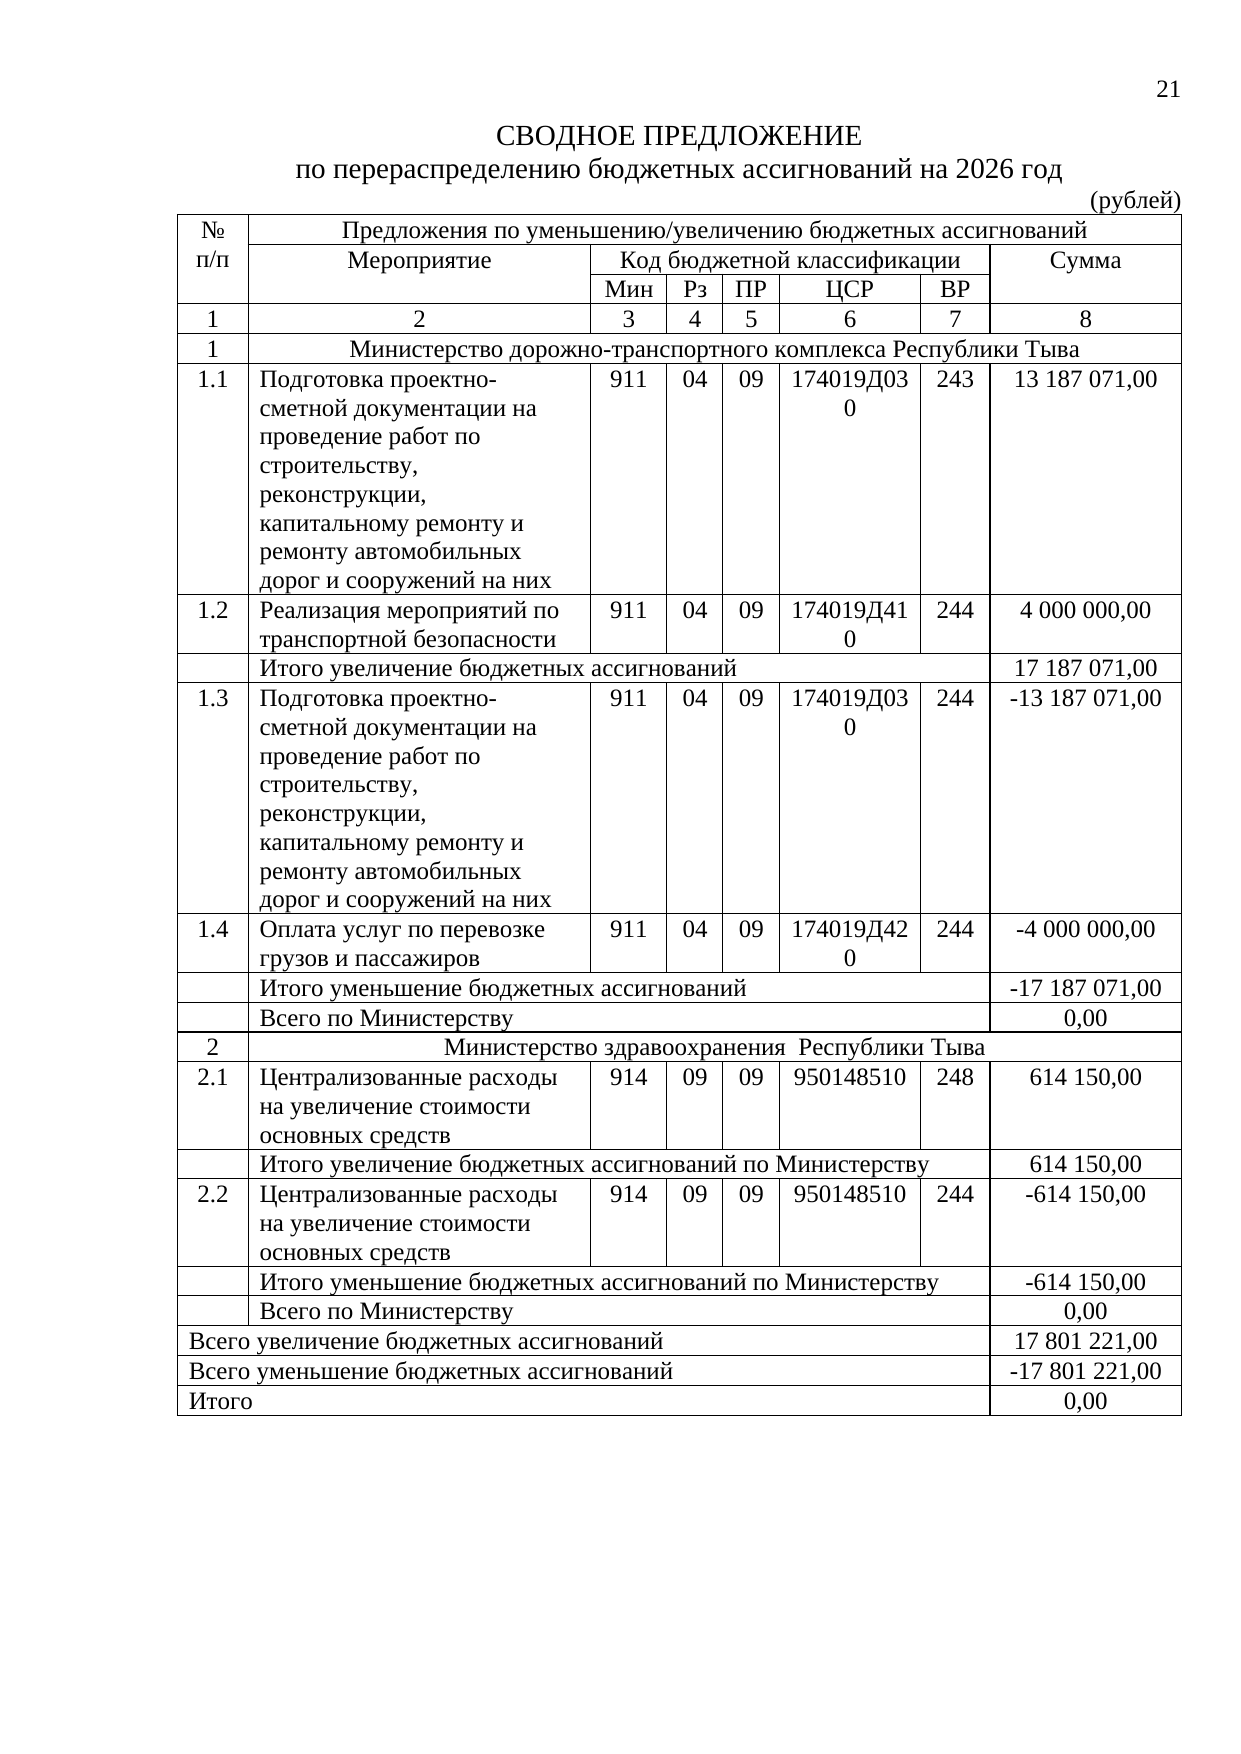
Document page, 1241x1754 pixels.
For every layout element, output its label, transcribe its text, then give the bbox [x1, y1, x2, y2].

table_cell 614 150,00 [991, 1150, 1181, 1178]
table_header № п/п [178, 215, 248, 303]
table_cell 04 [667, 595, 722, 652]
table_cell 911 [591, 683, 666, 913]
table_cell 7 [921, 304, 989, 333]
table_cell Всего по Министерству [249, 1003, 989, 1031]
table_cell Всего по Министерству [249, 1296, 989, 1325]
table_cell Реализация мероприятий по транспортной безопасности [249, 595, 590, 652]
table_cell 174019Д420 [780, 914, 920, 972]
table_cell 174019Д030 [780, 364, 920, 594]
table_cell 13 187 071,00 [991, 364, 1181, 594]
table_cell 17 801 221,00 [991, 1326, 1181, 1355]
table_cell Министерство здравоохранения Республики Тыва [249, 1033, 1181, 1061]
table_cell 244 [921, 683, 989, 913]
table_cell -17 801 221,00 [991, 1356, 1181, 1385]
table_cell Подготовка проектно-сметной документации на проведение работ по строительству, реконструкции, капитальному ремонту и ремонту автомобильных дорог и сооружений на них [249, 683, 590, 913]
table_cell 1.3 [178, 683, 248, 913]
table_cell 248 [921, 1062, 989, 1148]
table_cell 1.2 [178, 595, 248, 652]
table_cell 1 [178, 304, 248, 333]
table_cell Сумма [991, 245, 1181, 303]
table_cell 950148510 [780, 1179, 920, 1266]
table_cell -614 150,00 [991, 1267, 1181, 1295]
table_cell 09 [667, 1179, 722, 1266]
table_cell 4 [667, 304, 722, 333]
table_cell Оплата услуг по перевозке грузов и пассажиров [249, 914, 590, 972]
table_cell 174019Д410 [780, 595, 920, 652]
table_cell 09 [723, 364, 779, 594]
table_cell 04 [667, 364, 722, 594]
table_cell 09 [723, 683, 779, 913]
table_cell Мин [591, 275, 666, 303]
table_cell 04 [667, 683, 722, 913]
table_cell ЦСР [780, 275, 920, 303]
table_cell Централизованные расходы на увеличение стоимости основных средств [249, 1062, 590, 1148]
text (рублей) [177, 185, 1181, 214]
table_cell 174019Д030 [780, 683, 920, 913]
table_cell Всего увеличение бюджетных ассигнований [178, 1326, 989, 1355]
table_cell 914 [591, 1062, 666, 1148]
table_cell 914 [591, 1179, 666, 1266]
table_cell Итого уменьшение бюджетных ассигнований по Министерству [249, 1267, 989, 1295]
table_cell -13 187 071,00 [991, 683, 1181, 913]
table_cell 950148510 [780, 1062, 920, 1148]
table_cell 911 [591, 364, 666, 594]
table_cell [178, 1267, 248, 1295]
table_cell 2 [249, 304, 590, 333]
table_cell Рз [667, 275, 722, 303]
table_cell -17 187 071,00 [991, 973, 1181, 1002]
table_cell 1.4 [178, 914, 248, 972]
table_cell 04 [667, 914, 722, 972]
table_cell 3 [591, 304, 666, 333]
table_cell 09 [723, 1062, 779, 1148]
table_cell 2.2 [178, 1179, 248, 1266]
table_cell 244 [921, 1179, 989, 1266]
table_cell [178, 654, 248, 682]
table_cell 09 [723, 1179, 779, 1266]
table_cell 4 000 000,00 [991, 595, 1181, 652]
table_cell 911 [591, 595, 666, 652]
table_cell 243 [921, 364, 989, 594]
table_cell Итого увеличение бюджетных ассигнований по Министерству [249, 1150, 989, 1178]
table_cell 244 [921, 914, 989, 972]
table_cell 8 [991, 304, 1181, 333]
table_cell Итого увеличение бюджетных ассигнований [249, 654, 989, 682]
table_cell 09 [723, 595, 779, 652]
table_cell 2.1 [178, 1062, 248, 1148]
table_cell Всего уменьшение бюджетных ассигнований [178, 1356, 989, 1385]
table_cell Итого [178, 1386, 989, 1414]
table_cell 5 [723, 304, 779, 333]
table_cell -4 000 000,00 [991, 914, 1181, 972]
table_cell Централизованные расходы на увеличение стоимости основных средств [249, 1179, 590, 1266]
table_cell Подготовка проектно-сметной документации на проведение работ по строительству, реконструкции, капитальному ремонту и ремонту автомобильных дорог и сооружений на них [249, 364, 590, 594]
table_cell -614 150,00 [991, 1179, 1181, 1266]
table_cell 0,00 [991, 1296, 1181, 1325]
table_cell 17 187 071,00 [991, 654, 1181, 682]
table_cell 2 [178, 1033, 248, 1061]
table_cell 0,00 [991, 1003, 1181, 1031]
table_cell 244 [921, 595, 989, 652]
table_cell 1 [178, 334, 248, 363]
table_cell Код бюджетной классификации [591, 245, 989, 273]
table_cell 09 [723, 914, 779, 972]
table_cell 0,00 [991, 1386, 1181, 1414]
table_cell ПР [723, 275, 779, 303]
table_cell ВР [921, 275, 989, 303]
table_cell [178, 1003, 248, 1031]
table_cell [178, 1150, 248, 1178]
table_header Предложения по уменьшению/увеличению бюджетных ассигнований [249, 215, 1181, 244]
table_cell Мероприятие [249, 245, 590, 303]
table_cell [178, 973, 248, 1002]
text СВОДНОЕ ПРЕДЛОЖЕНИЕ по перераспределению бюджетных ассигнований на 2026 год [177, 118, 1181, 185]
table_cell 911 [591, 914, 666, 972]
table_cell 614 150,00 [991, 1062, 1181, 1148]
table_cell 1.1 [178, 364, 248, 594]
table_cell 6 [780, 304, 920, 333]
table_cell [178, 1296, 248, 1325]
table_cell Министерство дорожно-транспортного комплекса Республики Тыва [249, 334, 1181, 363]
table_cell Итого уменьшение бюджетных ассигнований [249, 973, 989, 1002]
table_cell 09 [667, 1062, 722, 1148]
